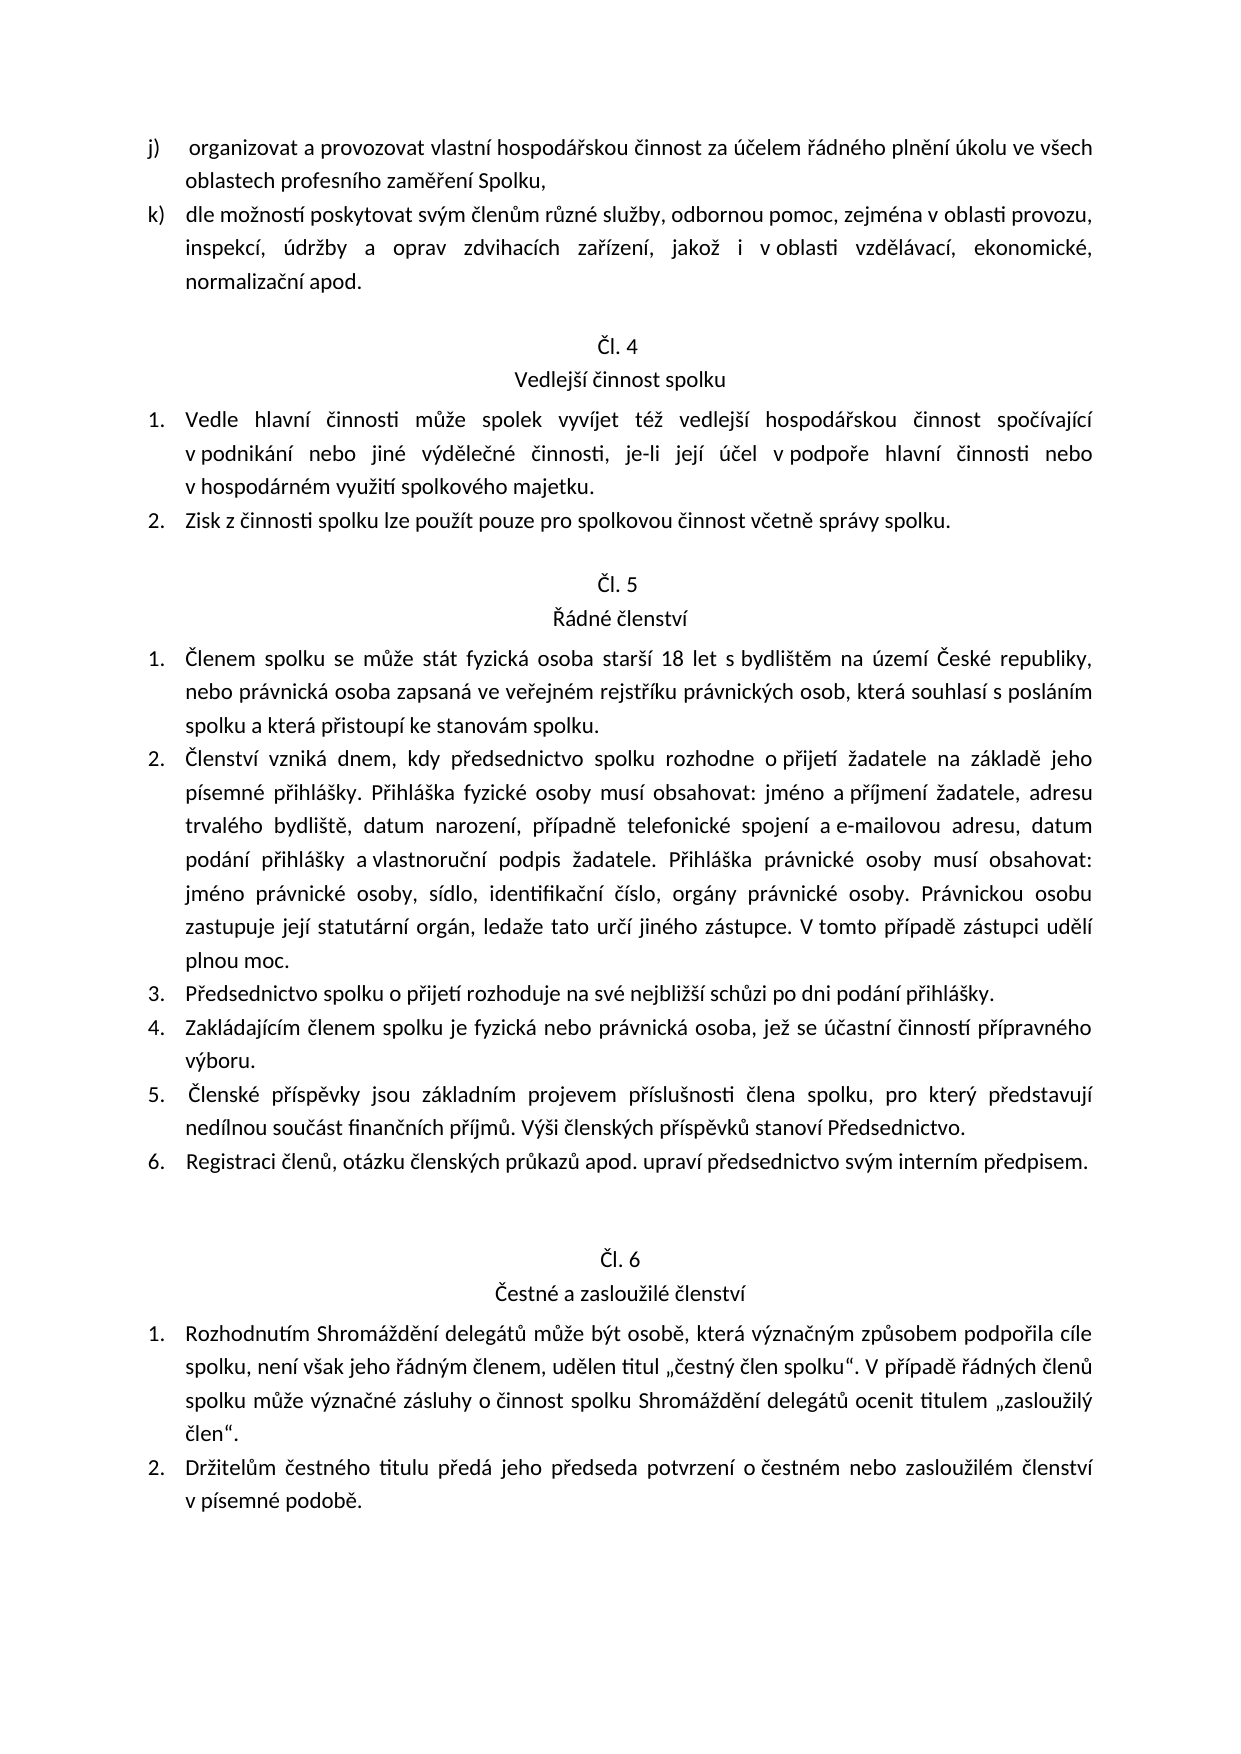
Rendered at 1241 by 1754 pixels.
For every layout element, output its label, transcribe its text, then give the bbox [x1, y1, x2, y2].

text 1. Rozhodnutím Shromáždění delegátů může být osobě, která význačným způsobem podpořila cíle spolku, není však jeho řádným členem, udělen titul „čestný člen spolku“. V případě řádných členů spolku může význačné zásluhy o činnost spolku Shromáždění delegátů ocenit titulem „zasloužilý člen“. [148, 1319, 1093, 1447]
text 2. Zisk z činnosti spolku lze použít pouze pro spolkovou činnost včetně správy spolku. [148, 506, 1093, 534]
text k) dle možností poskytovat svým členům různé služby, odbornou pomoc, zejména v oblasti provozu, inspekcí, údržby a oprav zdvihacích zařízení, jakož i v oblasti vzdělávací, ekonomické, normalizační apod. [148, 200, 1093, 295]
text Čl. 4 Vedlejší činnost spolku [148, 332, 1093, 393]
text 2. Držitelům čestného titulu předá jeho předseda potvrzení o čestném nebo zasloužilém členství v písemné podobě. [148, 1453, 1093, 1514]
text 4. Zakládajícím členem spolku je fyzická nebo právnická osoba, jež se účastní činností přípravného výboru. [148, 1013, 1093, 1074]
text 6. Registraci členů, otázku členských průkazů apod. upraví předsednictvo svým interním předpisem. [148, 1147, 1093, 1175]
text j) organizovat a provozovat vlastní hospodářskou činnost za účelem řádného plnění úkolu ve všech oblastech profesního zaměření Spolku, [148, 133, 1093, 194]
text 1. Vedle hlavní činnosti může spolek vyvíjet též vedlejší hospodářskou činnost spočívající v podnikání nebo jiné výdělečné činnosti, je-li její účel v podpoře hlavní činnosti nebo v hospodárném využití spolkového majetku. [148, 405, 1093, 500]
text 3. Předsednictvo spolku o přijetí rozhoduje na své nejbližší schůzi po dni podání přihlášky. [148, 979, 1093, 1007]
text 1. Členem spolku se může stát fyzická osoba starší 18 let s bydlištěm na území České republiky, nebo právnická osoba zapsaná ve veřejném rejstříku právnických osob, která souhlasí s posláním spolku a která přistoupí ke stanovám spolku. [148, 644, 1093, 739]
text 2. Členství vzniká dnem, kdy předsednictvo spolku rozhodne o přijetí žadatele na základě jeho písemné přihlášky. Přihláška fyzické osoby musí obsahovat: jméno a příjmení žadatele, adresu trvalého bydliště, datum narození, případně telefonické spojení a e-mailovou adresu, datum podání přihlášky a vlastnoruční podpis žadatele. Přihláška právnické osoby musí obsahovat: jméno právnické osoby, sídlo, identifikační číslo, orgány právnické osoby. Právnickou osobu zastupuje její statutární orgán, ledaže tato určí jiného zástupce. V tomto případě zástupci udělí plnou moc. [148, 744, 1093, 974]
text Čl. 6 Čestné a zasloužilé členství [148, 1245, 1093, 1307]
text 5. Členské příspěvky jsou základním projevem příslušnosti člena spolku, pro který představují nedílnou součást finančních příjmů. Výši členských příspěvků stanoví Předsednictvo. [148, 1080, 1093, 1142]
text Čl. 5 Řádné členství [148, 571, 1093, 632]
